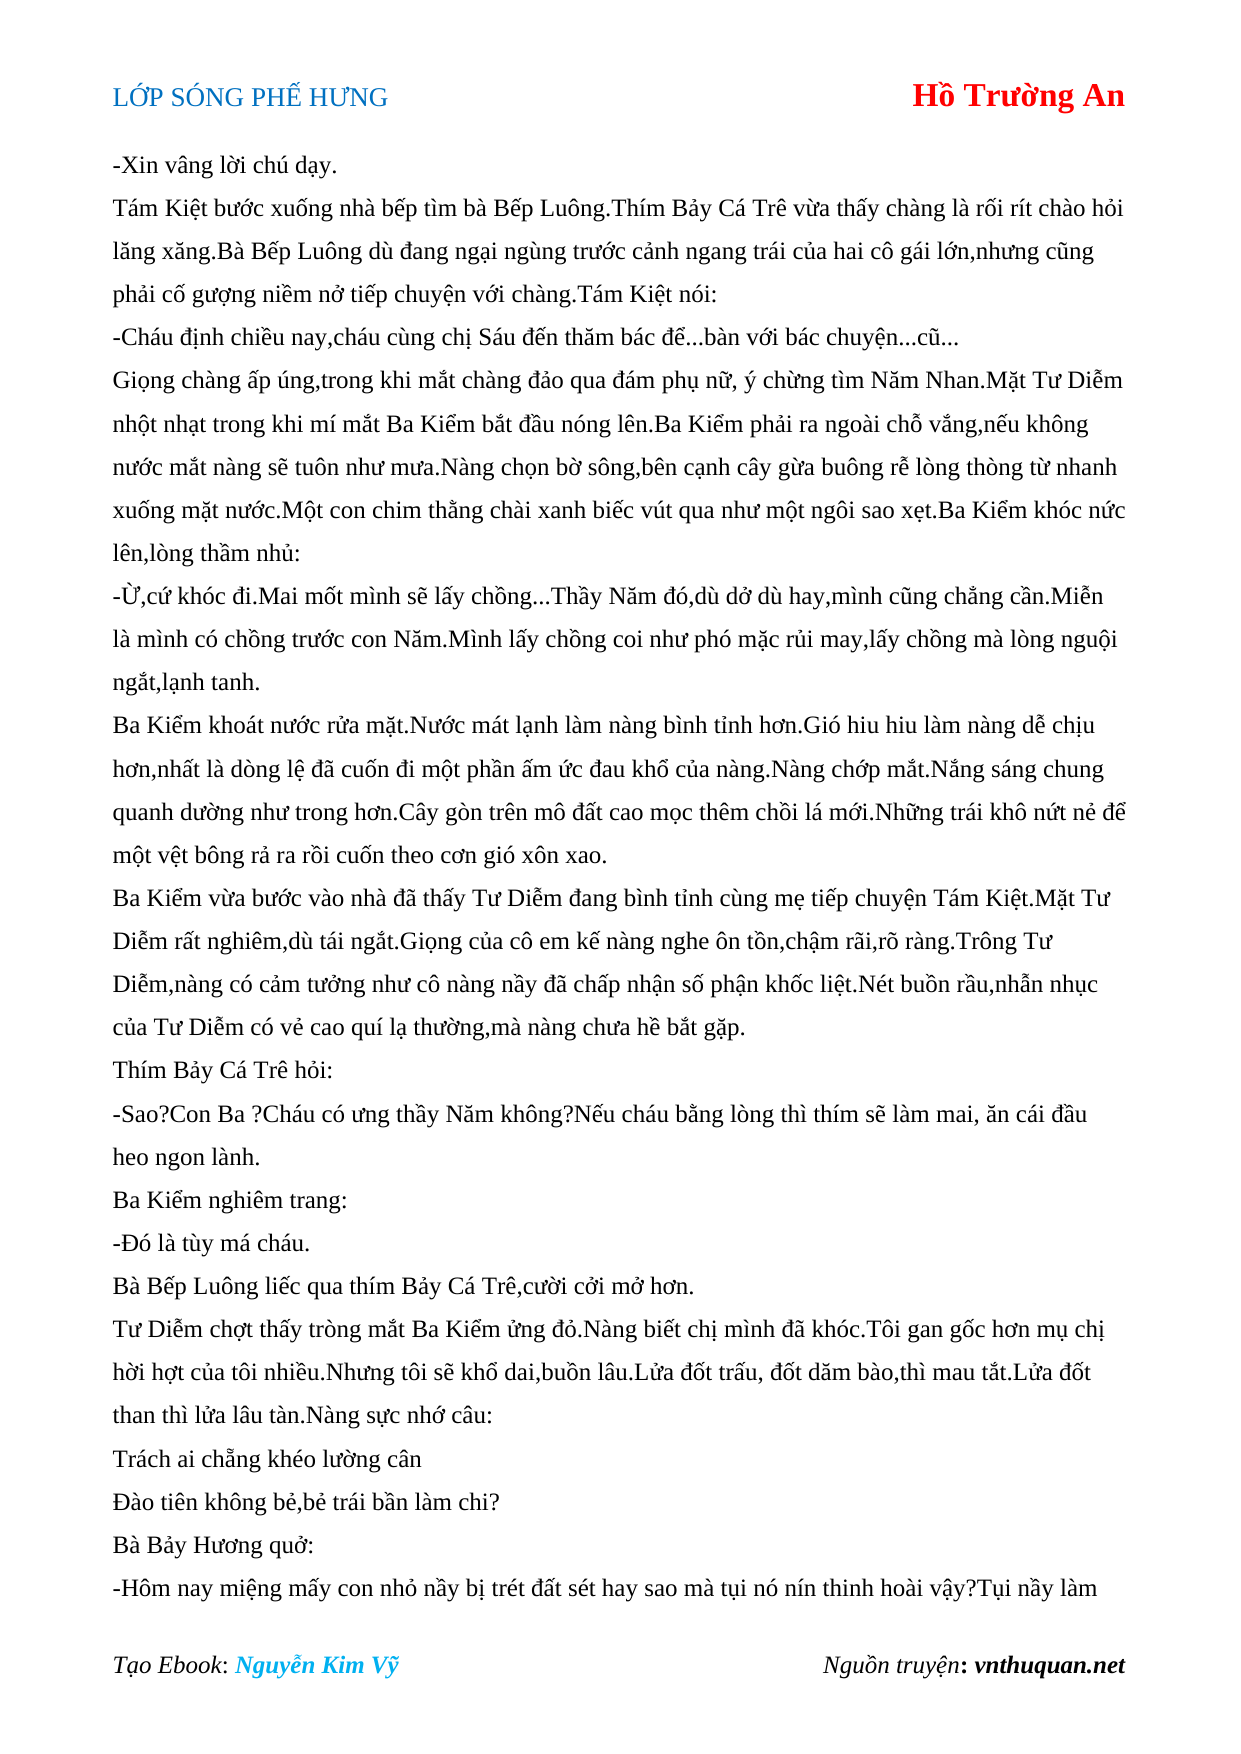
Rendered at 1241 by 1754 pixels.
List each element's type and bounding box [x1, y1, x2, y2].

text [112, 150, 1128, 1602]
